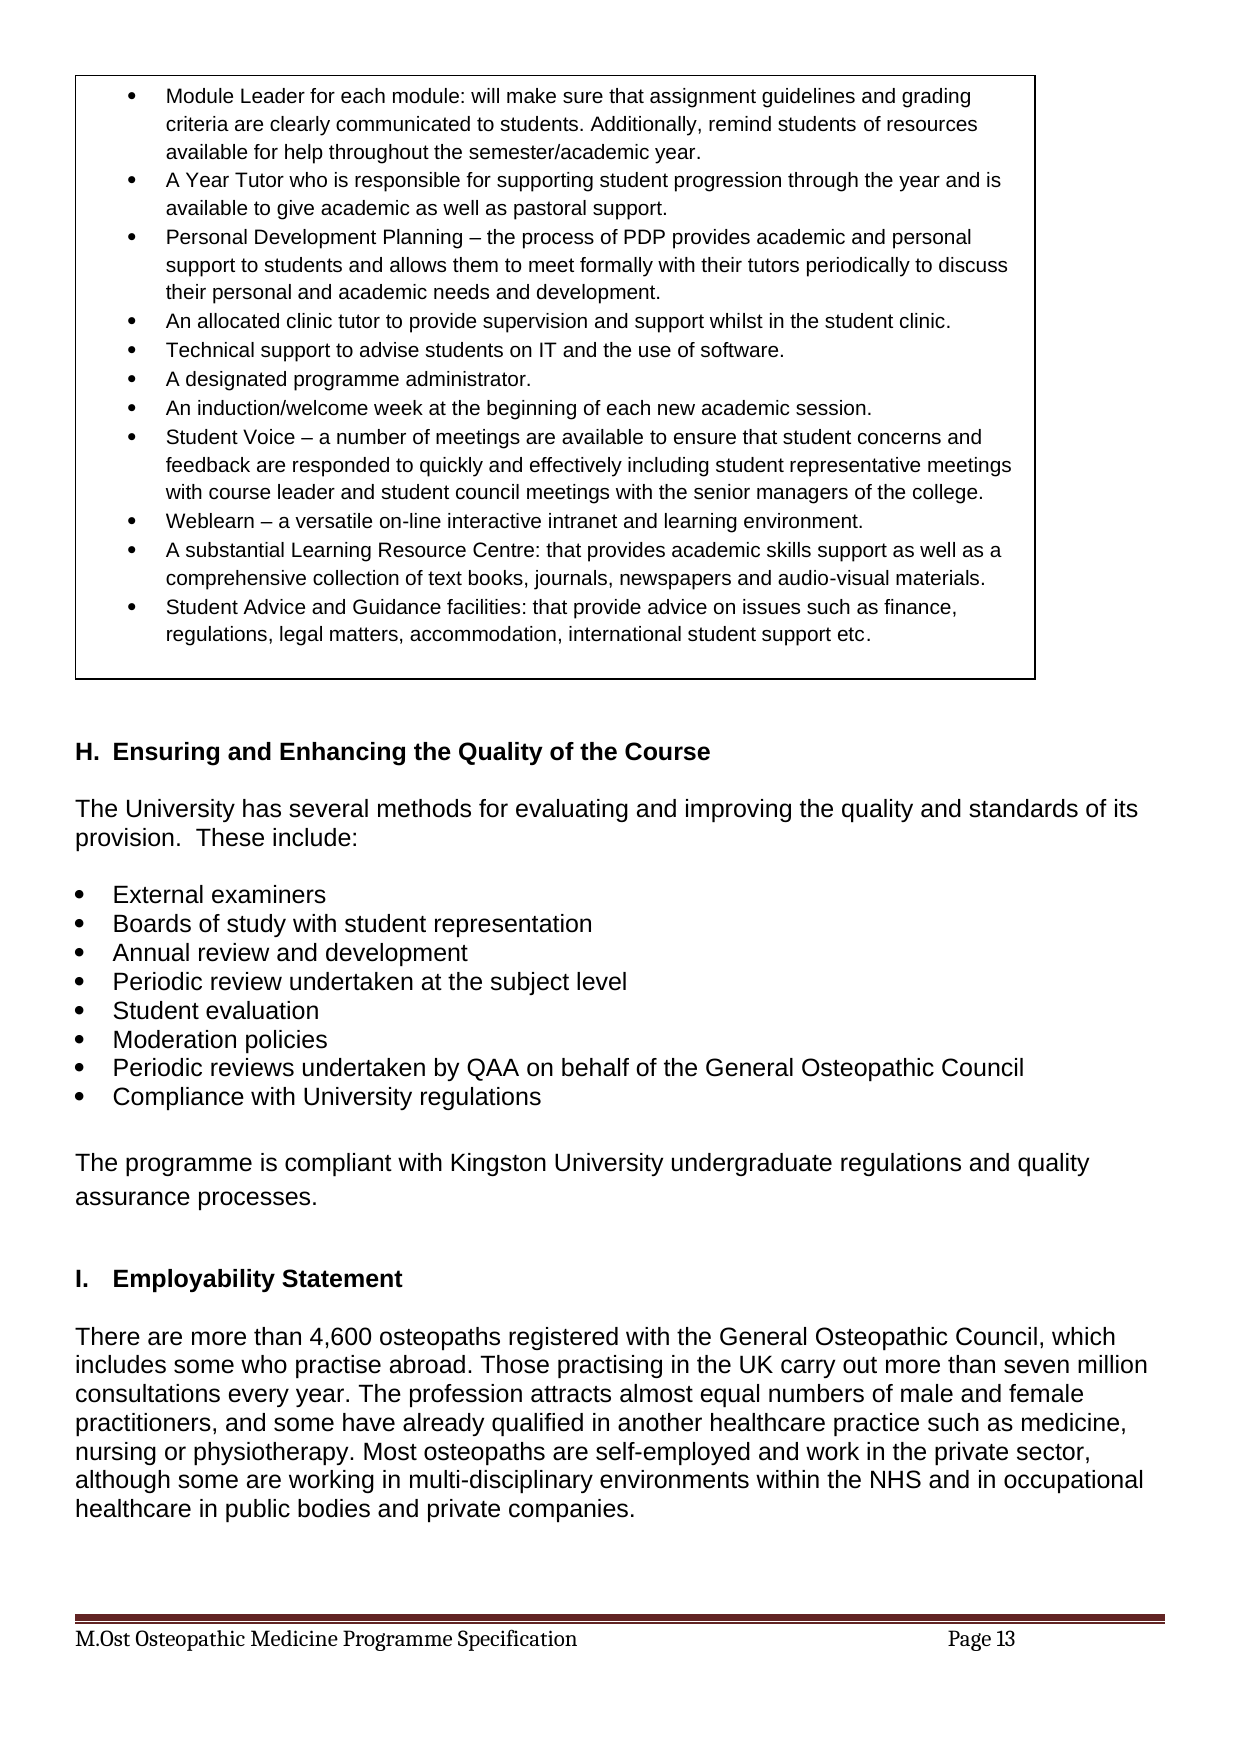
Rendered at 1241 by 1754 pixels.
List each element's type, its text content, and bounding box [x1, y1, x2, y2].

list External examiners [75, 880, 1165, 909]
text There are more than 4,600 osteopaths registered with the General Osteopathic Council, which includes some who practise abroad. Those practising in the UK carry out more than seven million consultations every year. The profession attracts almost equal numbers of male and female practitioners, and some have already qualified in another healthcare practice such as medicine, nursing or physiotherapy. Most osteopaths are self-employed and work in the private sector, although some are working in multi-disciplinary environments within the NHS and in occupational healthcare in public bodies and private companies. [75, 1322, 1165, 1523]
text The University has several methods for evaluating and improving the quality and standards of its provision. These include: [75, 794, 1165, 852]
list Moderation policies [75, 1024, 1165, 1053]
list Student evaluation [75, 996, 1165, 1024]
list Boards of study with student representation [75, 909, 1165, 938]
list Compliance with University regulations [75, 1082, 1165, 1111]
list Annual review and development [75, 938, 1165, 967]
list Periodic reviews undertaken by QAA on behalf of the General Osteopathic Council [75, 1053, 1165, 1082]
text The programme is compliant with Kingston University undergraduate regulations and quality assurance processes. [75, 1148, 1165, 1210]
list Employability Statement [75, 1264, 1165, 1293]
list Ensuring and Enhancing the Quality of the Course [75, 737, 1165, 765]
list Periodic review undertaken at the subject level [75, 967, 1165, 996]
